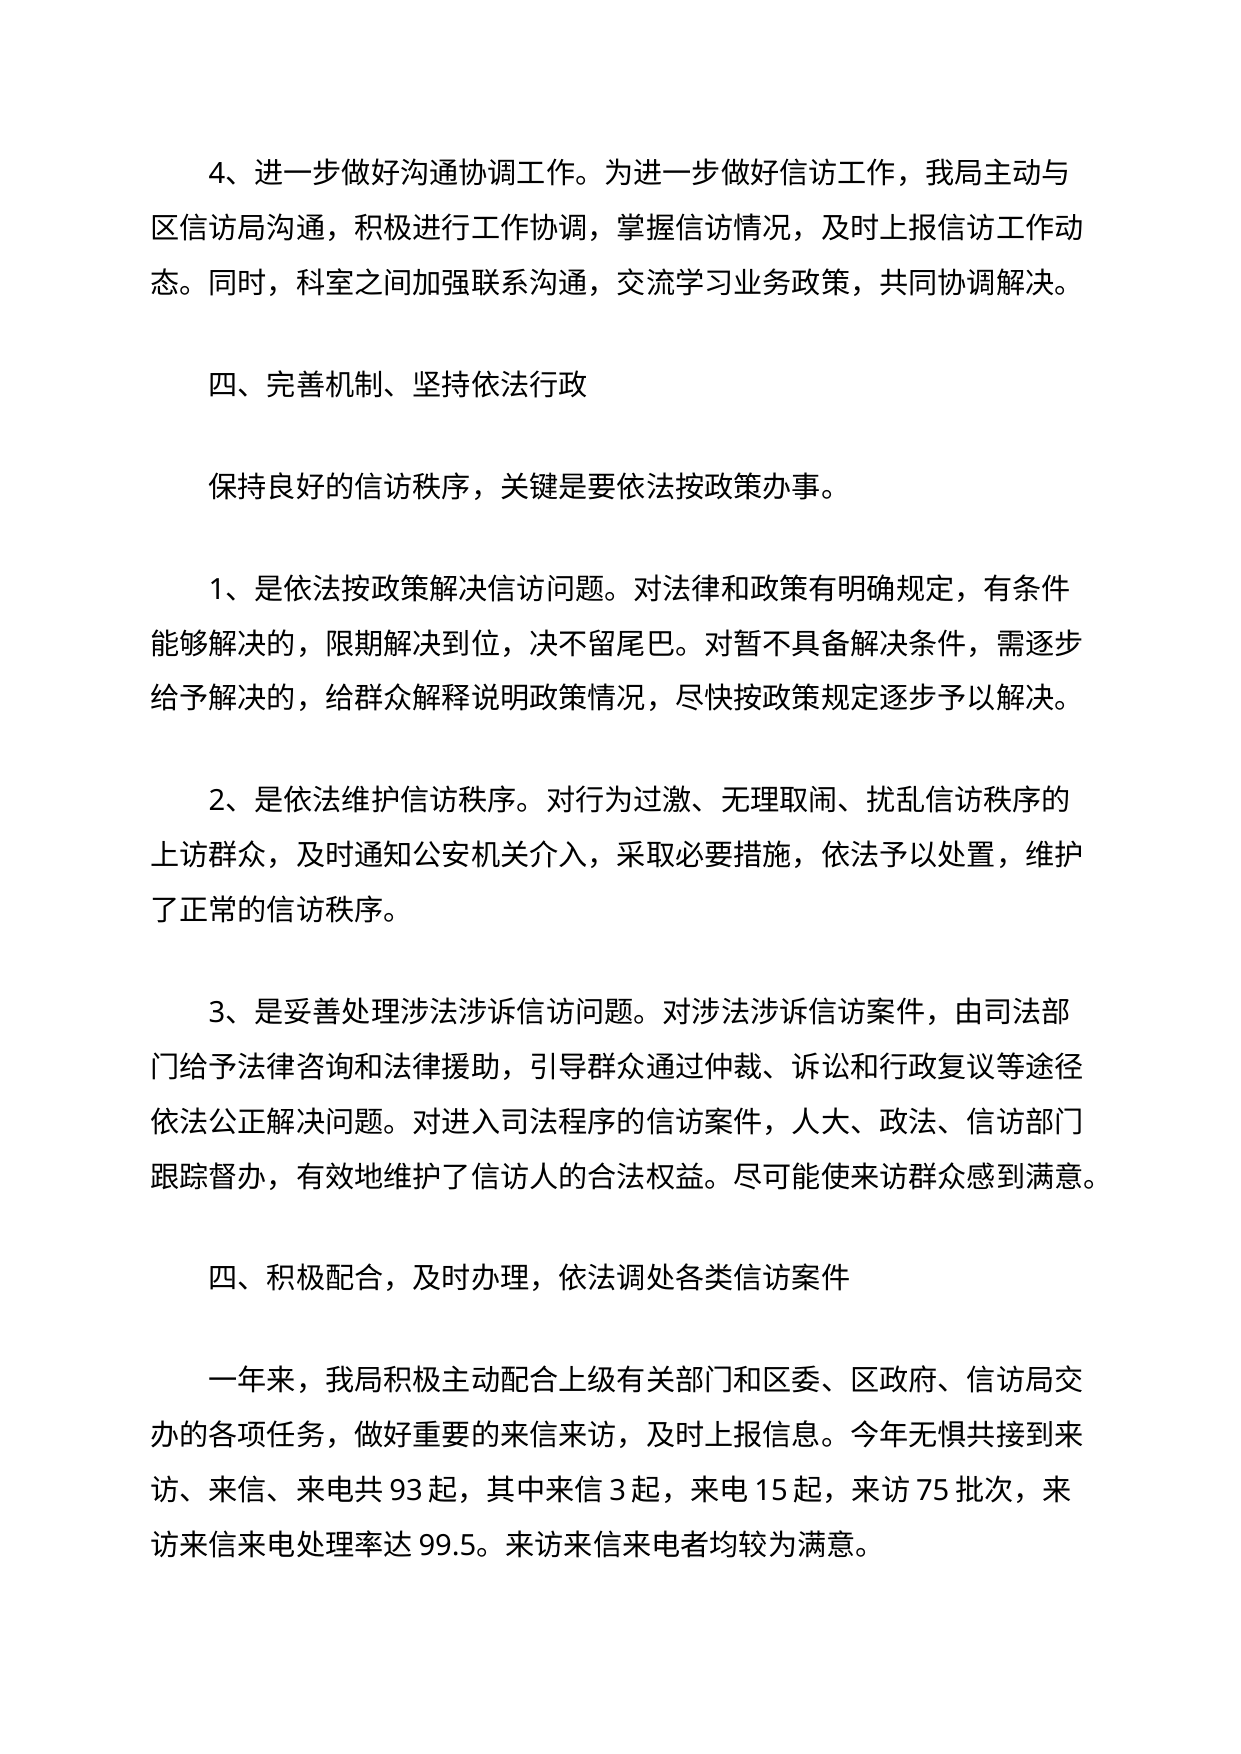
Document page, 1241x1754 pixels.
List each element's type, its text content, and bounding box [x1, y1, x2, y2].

text 保持良好的信访秩序，关键是要依法按政策办事。 [150, 463, 1090, 506]
text 一年来，我局积极主动配合上级有关部门和区委、区政府、信访局交办的各项任务，做好重要的来信来访，及时上报信息。今年无惧共接到来访、来信、来电共93起，其中来信3起，来电15起，来访75批次，来访来信来电处理率达99.5。来访来信来电者均较为满意。 [150, 1357, 1090, 1564]
text 4、进一步做好沟通协调工作。为进一步做好信访工作，我局主动与区信访局沟通，积极进行工作协调，掌握信访情况，及时上报信访工作动态。同时，科室之间加强联系沟通，交流学习业务政策，共同协调解决。 [150, 150, 1090, 302]
text 四、积极配合，及时办理，依法调处各类信访案件 [150, 1255, 1090, 1297]
text 3、是妥善处理涉法涉诉信访问题。对涉法涉诉信访案件，由司法部门给予法律咨询和法律援助，引导群众通过仲裁、诉讼和行政复议等途径依法公正解决问题。对进入司法程序的信访案件，人大、政法、信访部门跟踪督办，有效地维护了信访人的合法权益。尽可能使来访群众感到满意。 [150, 988, 1090, 1196]
text 四、完善机制、坚持依法行政 [150, 362, 1090, 404]
text 1、是依法按政策解决信访问题。对法律和政策有明确规定，有条件能够解决的，限期解决到位，决不留尾巴。对暂不具备解决条件，需逐步给予解决的，给群众解释说明政策情况，尽快按政策规定逐步予以解决。 [150, 565, 1090, 717]
text 2、是依法维护信访秩序。对行为过激、无理取闹、扰乱信访秩序的上访群众，及时通知公安机关介入，采取必要措施，依法予以处置，维护了正常的信访秩序。 [150, 777, 1090, 929]
